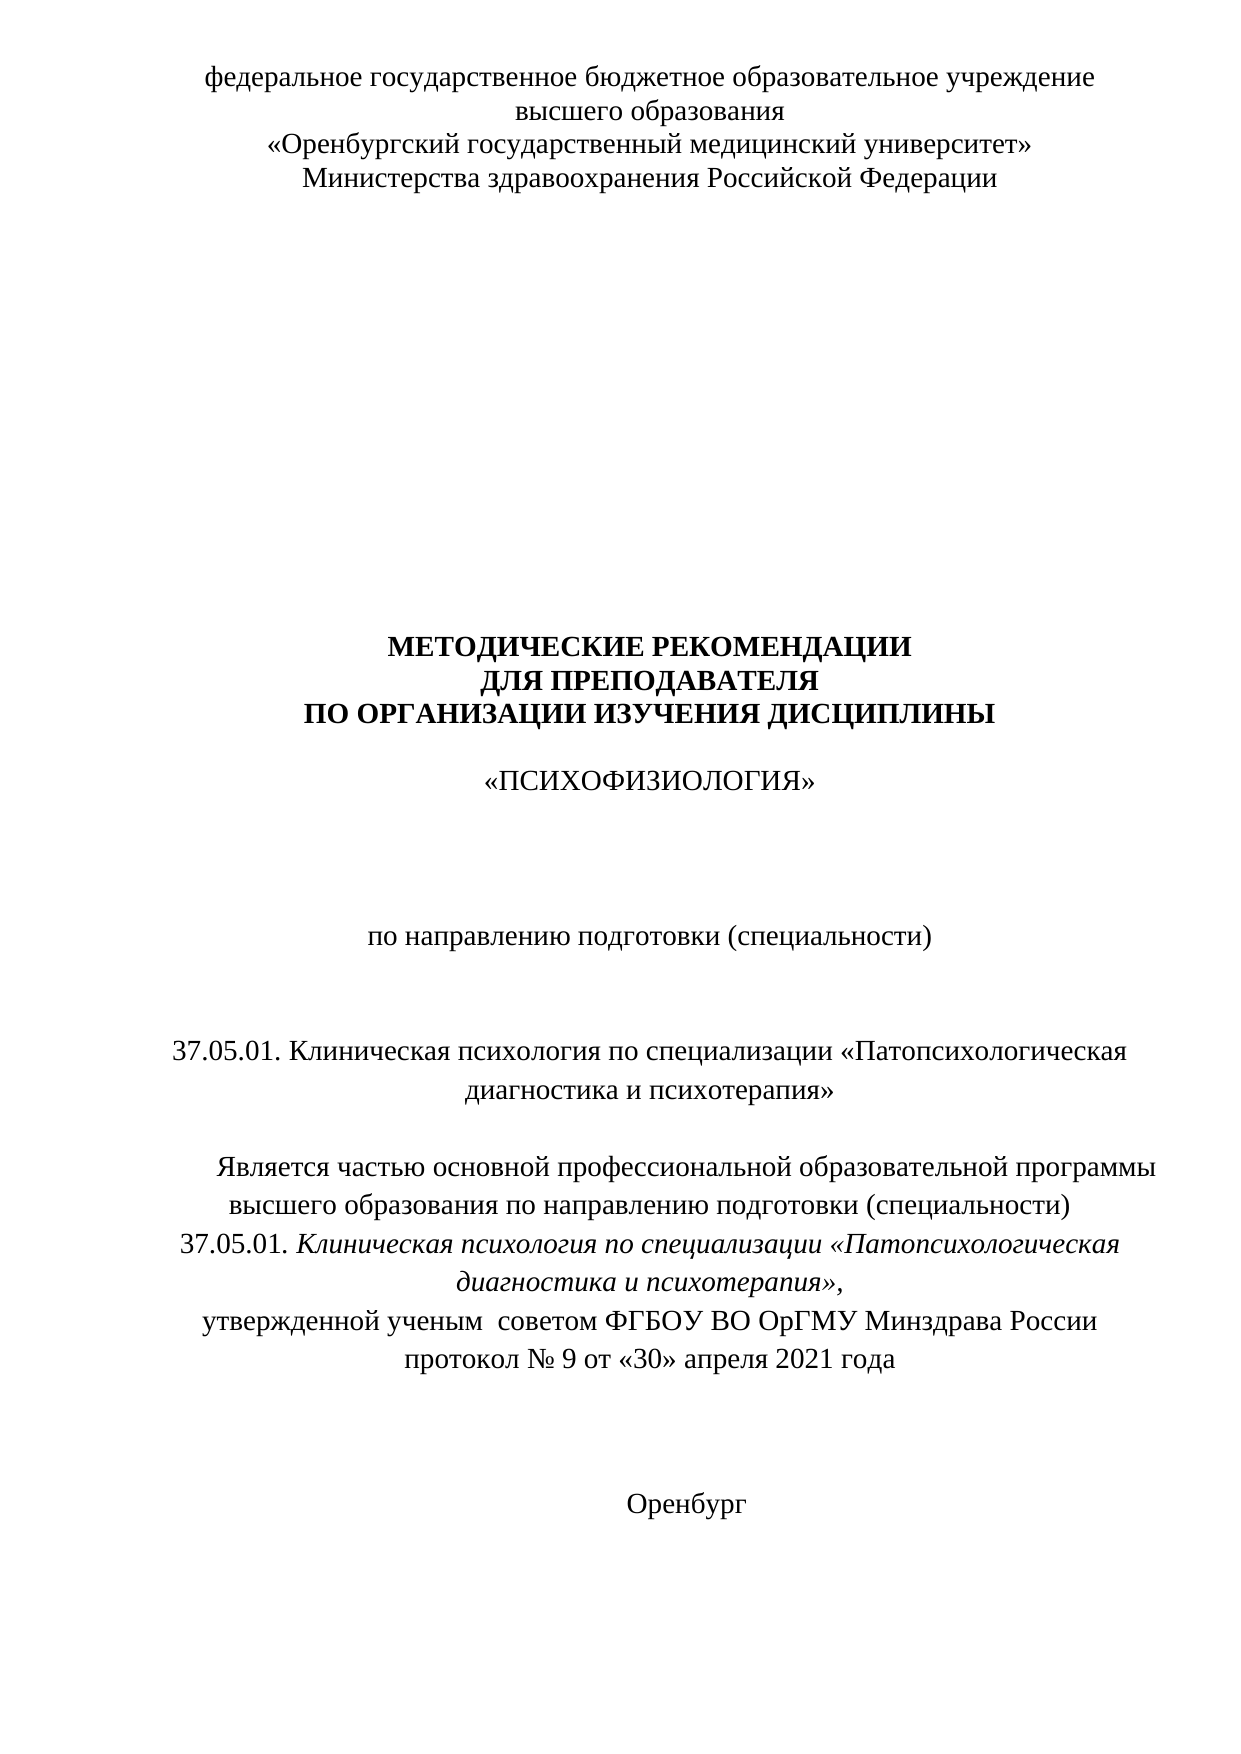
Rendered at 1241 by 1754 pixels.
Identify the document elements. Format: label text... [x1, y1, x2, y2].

text МЕТОДИЧЕСКИЕ РЕКОМЕНДАЦИИ [118, 629, 1181, 663]
text утвержденной ученым советом ФГБОУ ВО ОрГМУ Минздрава России [118, 1303, 1181, 1337]
text 37.05.01. Клиническая психология по специализации «Патопсихологическая диагностика и психотерапия» [118, 1033, 1181, 1105]
text по направлению подготовки (специальности) [118, 918, 1181, 951]
text Оренбург [118, 1486, 1181, 1519]
text ПО ОРГАНИЗАЦИИ ИЗУЧЕНИЯ ДИСЦИПЛИНЫ [118, 696, 1181, 730]
text ДЛЯ ПРЕПОДАВАТЕЛЯ [118, 663, 1181, 696]
text протокол № 9 от «30» апреля 2021 года [118, 1342, 1181, 1375]
text «ПСИХОФИЗИОЛОГИЯ» [118, 763, 1181, 797]
text Министерства здравоохранения Российской Федерации [118, 160, 1181, 193]
text федеральное государственное бюджетное образовательное учреждение [118, 59, 1181, 93]
text 37.05.01. Клиническая психология по специализации «Патопсихологическая диагностика и психотерапия», [118, 1226, 1181, 1298]
text «Оренбургский государственный медицинский университет» [118, 126, 1181, 160]
text Является частью основной профессиональной образовательной программы высшего образования по направлению подготовки (специальности) [118, 1149, 1181, 1221]
text высшего образования [118, 93, 1181, 126]
